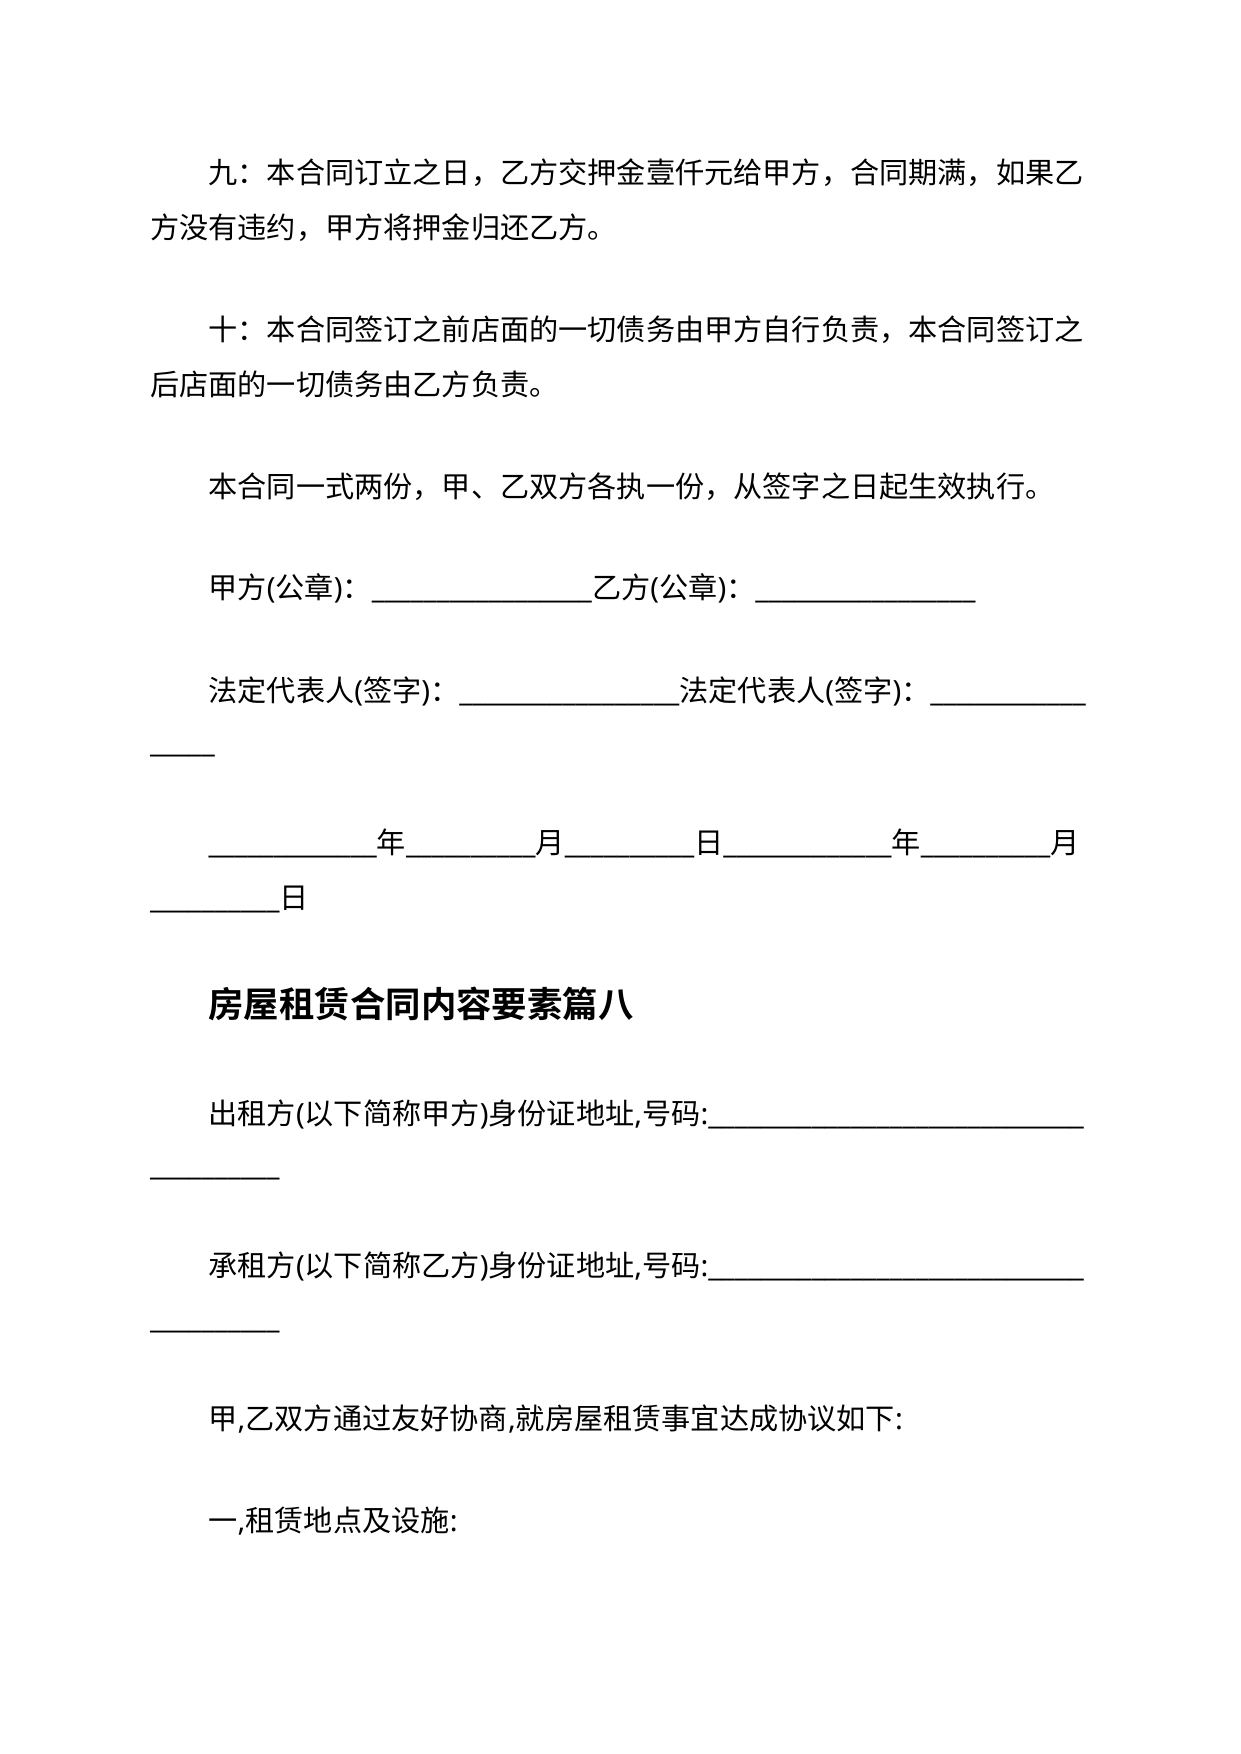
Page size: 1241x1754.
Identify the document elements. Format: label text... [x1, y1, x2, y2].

text 法定代表人(签字)：_________________法定代表人(签字)：_________________ [150, 667, 1090, 761]
text 十：本合同签订之前店面的一切债务由甲方自行负责，本合同签订之后店面的一切债务由乙方负责。 [150, 307, 1090, 404]
text 九：本合同订立之日，乙方交押金壹仟元给甲方，合同期满，如果乙方没有违约，甲方将押金归还乙方。 [150, 150, 1090, 247]
text 出租方(以下简称甲方)身份证地址,号码:_______________________________________ [150, 1090, 1090, 1184]
text 甲,乙双方通过友好协商,就房屋租赁事宜达成协议如下: [150, 1396, 1090, 1438]
text 本合同一式两份，甲、乙双方各执一份，从签字之日起生效执行。 [150, 463, 1090, 506]
text 承租方(以下简称乙方)身份证地址,号码:_______________________________________ [150, 1243, 1090, 1337]
text 甲方(公章)：_________________乙方(公章)：_________________ [150, 565, 1090, 607]
text _____________年__________月__________日_____________年__________月__________日 [150, 820, 1090, 917]
text 一,租赁地点及设施: [150, 1498, 1090, 1540]
text 房屋租赁合同内容要素篇八 [150, 977, 1090, 1028]
